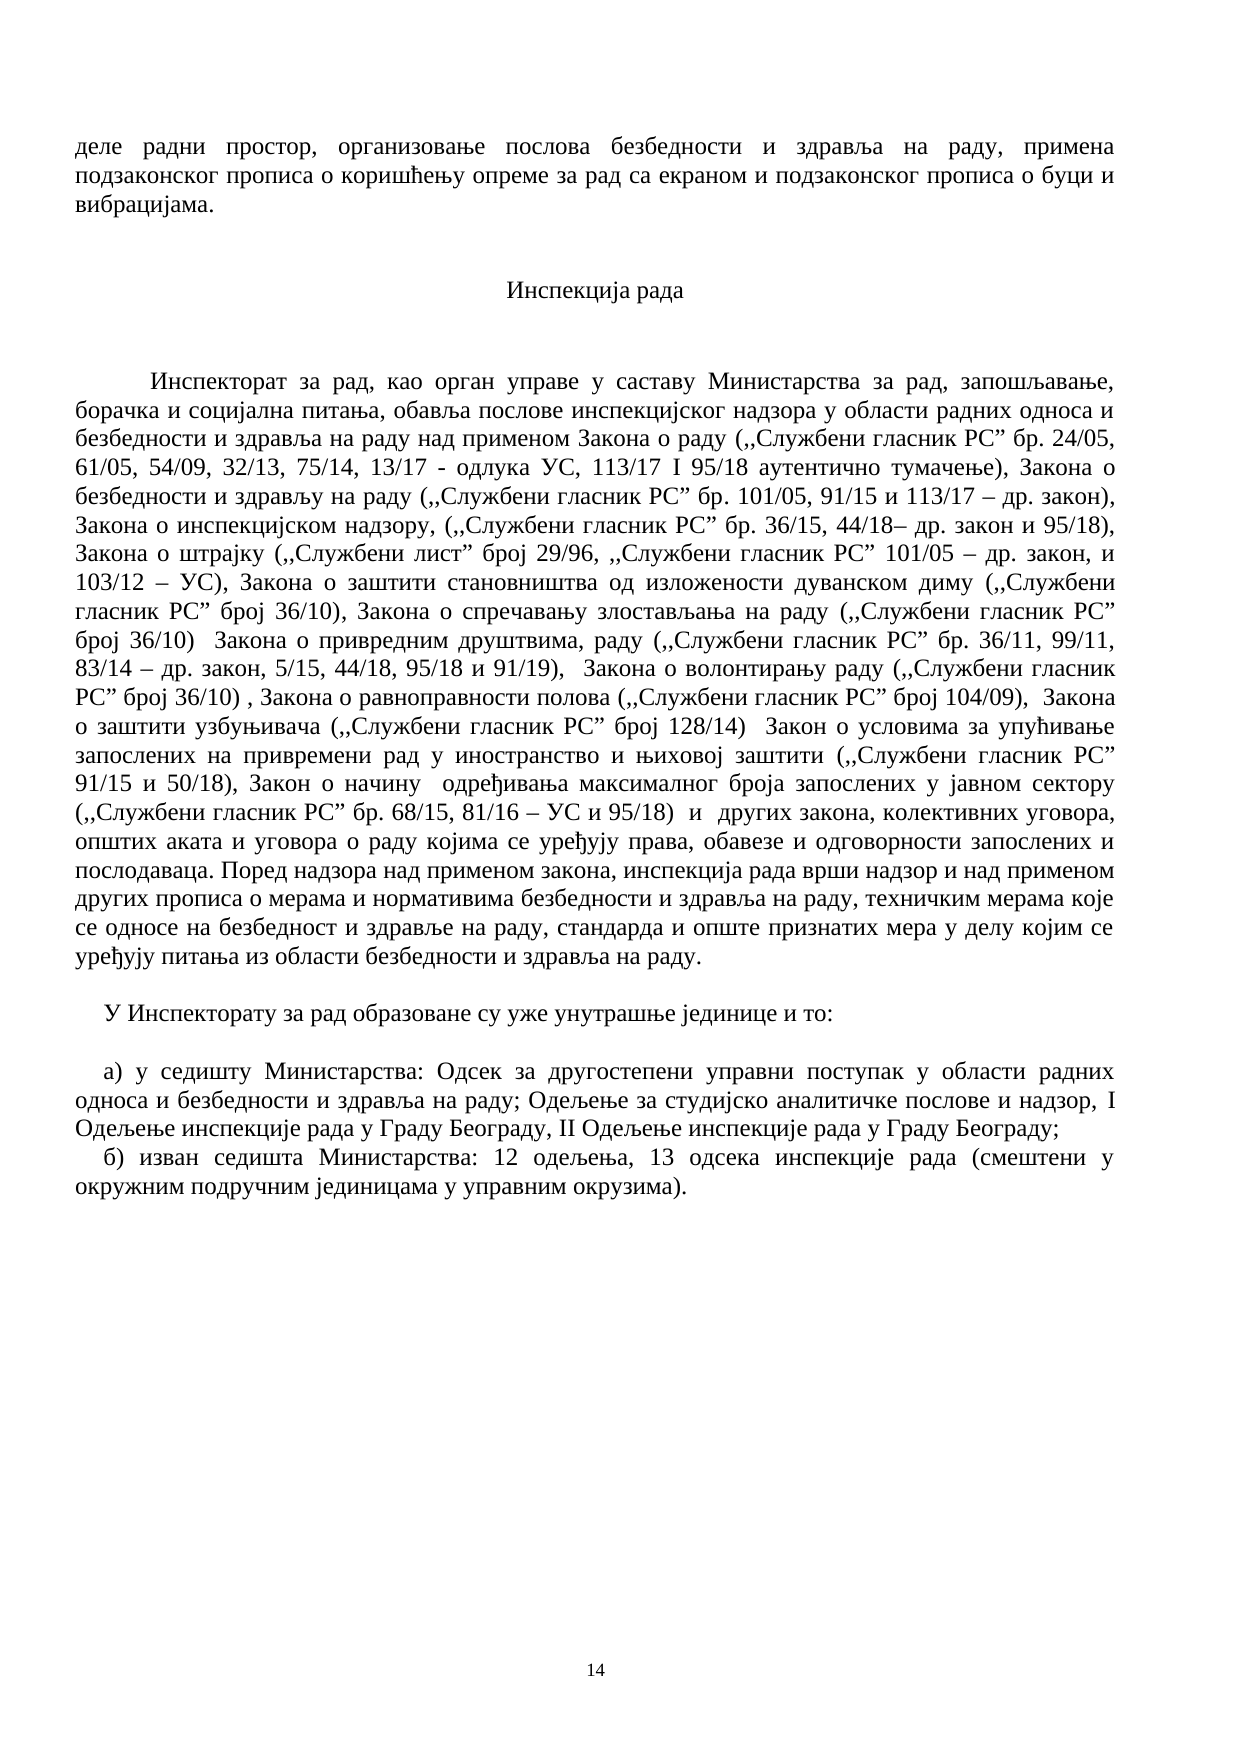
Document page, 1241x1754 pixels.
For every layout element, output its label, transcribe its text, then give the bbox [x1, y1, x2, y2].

text б) изван седишта Министарства: 12 одељења, 13 одсека инспекције рада (смештени у окружним подручним јединицама у управним окрузима). [75, 1142, 1116, 1200]
text У Инспекторату за рад образоване су уже унутрашње јединице и то: [75, 998, 1116, 1027]
text Инспекторат за рад, као орган управе у саставу Министарства за рад, запошљавање, борачка и социјална питања, обавља послове инспекцијског надзора у области радних односа и безбедности и здравља на раду над применом Закона о раду (,,Службени гласник РС” бр. 24/05, 61/05, 54/09, 32/13, 75/14, 13/17 - одлука УС, 113/17 I 95/18 аутентично тумачење), Закона о безбедности и здрављу на раду (,,Службени гласник РС” бр. 101/05, 91/15 и 113/17 – др. закон), Закона о инспекцијском надзору, (,,Службени гласник РС” бр. 36/15, 44/18– др. закон и 95/18), Закона о штрајку (,,Службени лист” број 29/96, ,,Службени гласник РС” 101/05 – др. закон, и 103/12 – УС), Закона о заштити становништва од изложености дуванском диму (,,Службени гласник РС” број 36/10), Закона о спречавању злостављања на раду (,,Службени гласник РС” број 36/10) Закона о привредним друштвима, раду (,,Службени гласник РС” бр. 36/11, 99/11, 83/14 – др. закон, 5/15, 44/18, 95/18 и 91/19), Закона о волонтирању раду (,,Службени гласник РС” број 36/10) , Закона о равноправности полова (,,Службени гласник РС” број 104/09), Закона о заштити узбуњивача (,,Службени гласник РС” број 128/14) Закон о условима за упућивање запослених на привремени рад у иностранство и њиховој заштити (,,Службени гласник РС” 91/15 и 50/18), Закон о начину одређивања максималног броја запослених у јавном сектору (,,Службени гласник РС” бр. 68/15, 81/16 – УС и 95/18) и других закона, колективних уговора, општих аката и уговора о раду којима се уређују права, обавезе и одговорности запослених и послодаваца. Поред надзора над применом закона, инспекција рада врши надзор и над применом других прописа о мерама и нормативима безбедности и здравља на раду, техничким мерама које се односе на безбедност и здравље на раду, стандарда и опште признатих мера у делу којим се уређују питања из области безбедности и здравља на раду. [75, 366, 1116, 970]
text а) у седишту Министарства: Одсек за другостепени управни поступак у области радних односа и безбедности и здравља на раду; Одељење за студијско аналитичке послове и надзор, I Одељење инспекције рада у Граду Београду, II Одељење инспекције рада у Граду Београду; [75, 1056, 1116, 1142]
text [75, 131, 1116, 217]
text Инспекција рада [450, 275, 1116, 304]
